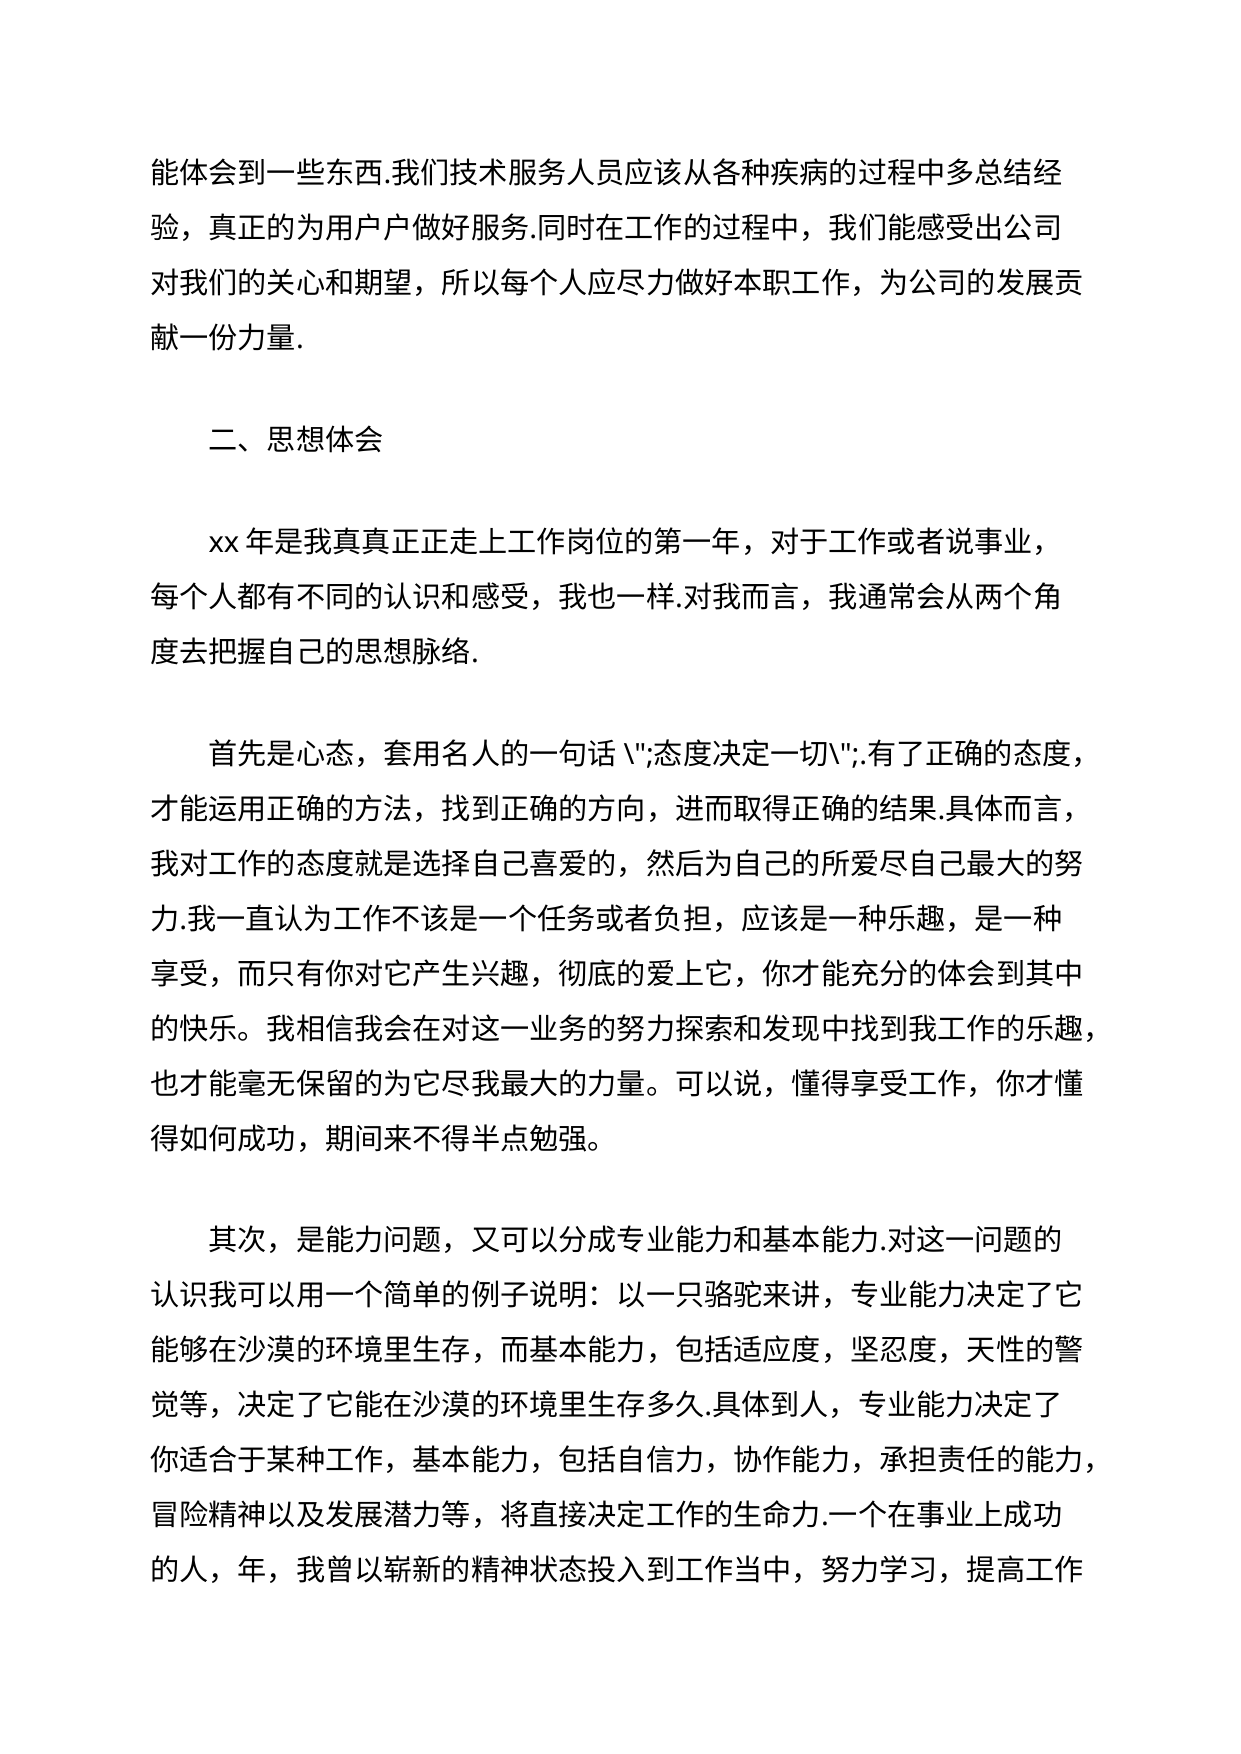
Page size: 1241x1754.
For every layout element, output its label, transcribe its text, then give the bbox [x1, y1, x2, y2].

text xx年是我真真正正走上工作岗位的第一年，对于工作或者说事业，每个人都有不同的认识和感受，我也一样.对我而言，我通常会从两个角度去把握自己的思想脉络. [150, 519, 1090, 671]
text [150, 150, 1090, 357]
text 二、思想体会 [150, 417, 1090, 459]
text 首先是心态，套用名人的一句话 \";态度决定一切\";.有了正确的态度，才能运用正确的方法，找到正确的方向，进而取得正确的结果.具体而言，我对工作的态度就是选择自己喜爱的，然后为自己的所爱尽自己最大的努力.我一直认为工作不该是一个任务或者负担，应该是一种乐趣，是一种享受，而只有你对它产生兴趣，彻底的爱上它，你才能充分的体会到其中的快乐。我相信我会在对这一业务的努力探索和发现中找到我工作的乐趣，也才能毫无保留的为它尽我最大的力量。可以说，懂得享受工作，你才懂得如何成功，期间来不得半点勉强。 [150, 731, 1090, 1157]
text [150, 1217, 1090, 1589]
